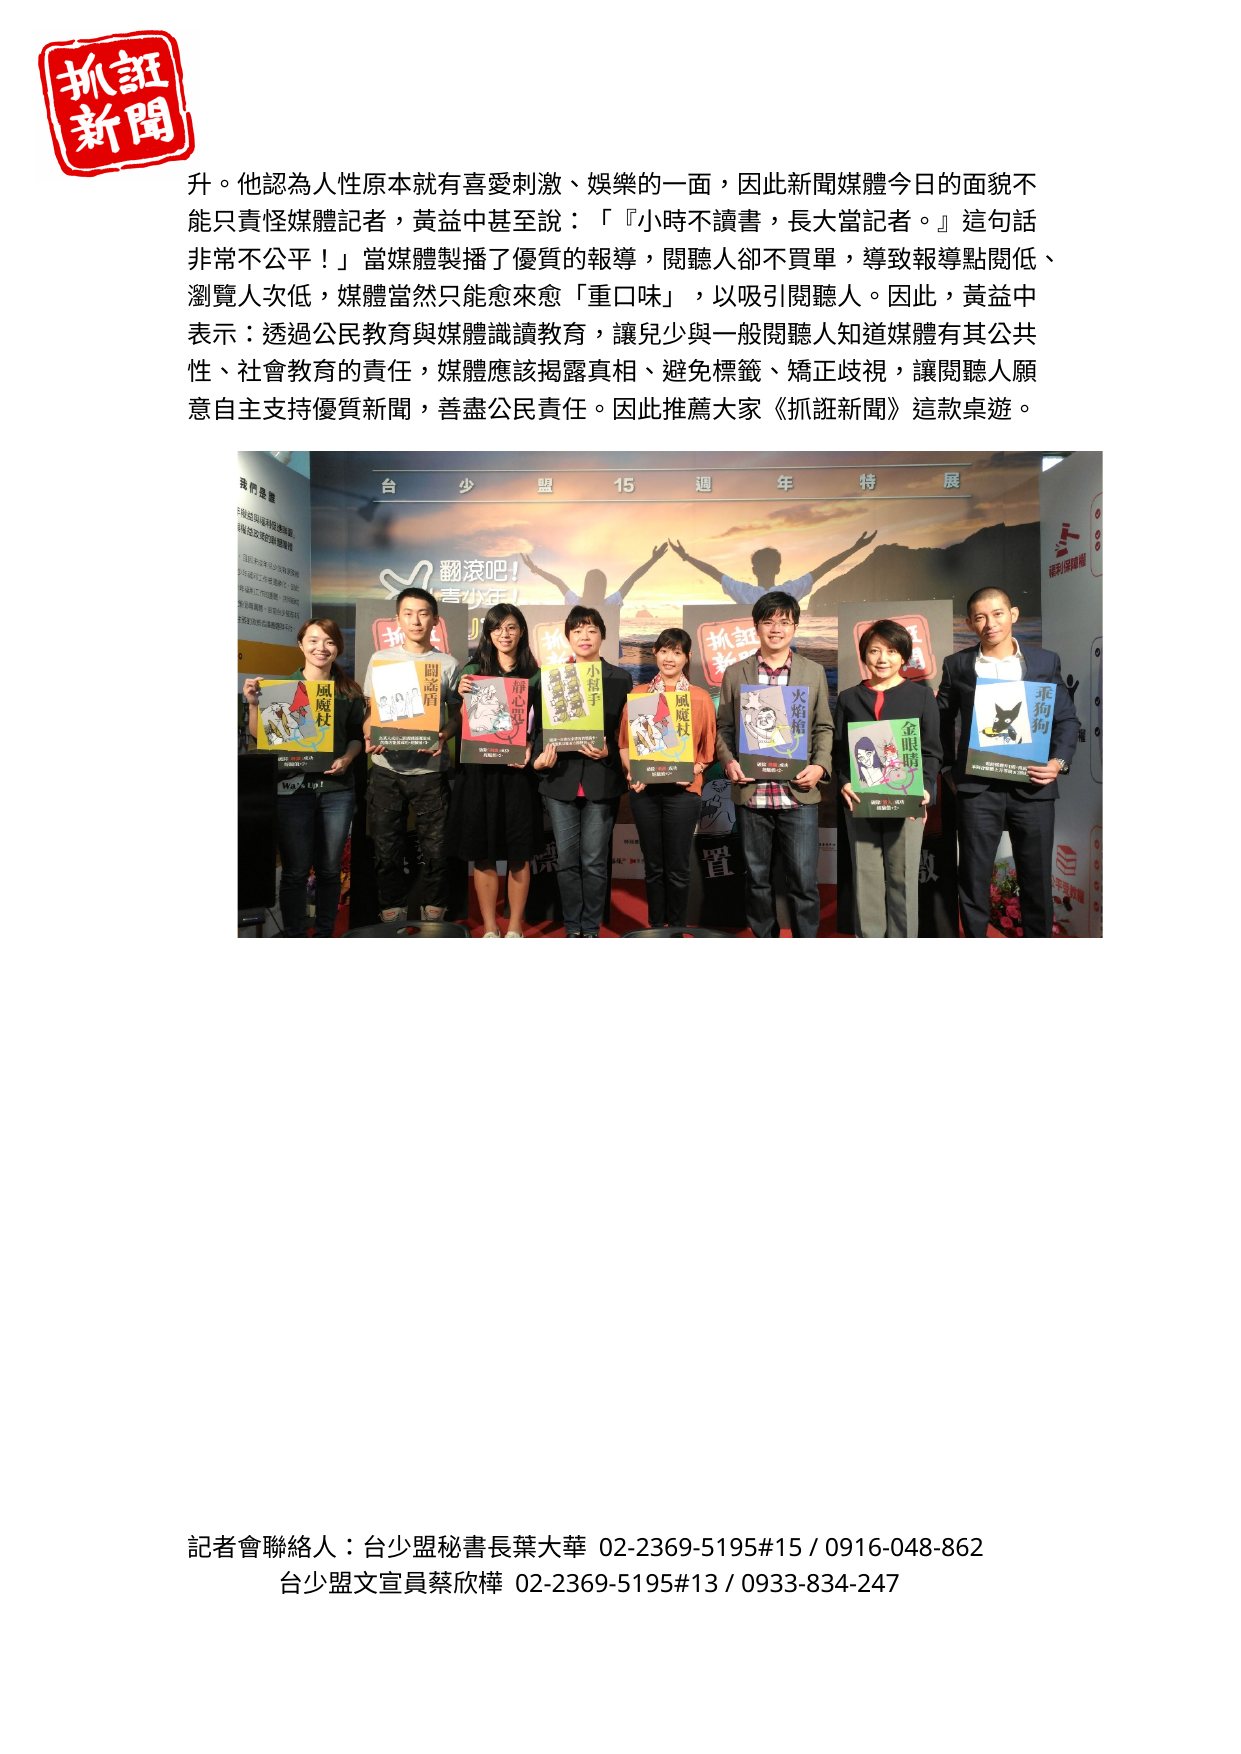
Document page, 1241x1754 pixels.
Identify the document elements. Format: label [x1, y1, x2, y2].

picture [34, 29, 199, 182]
picture [237, 451, 1103, 938]
text [187, 164, 1053, 426]
